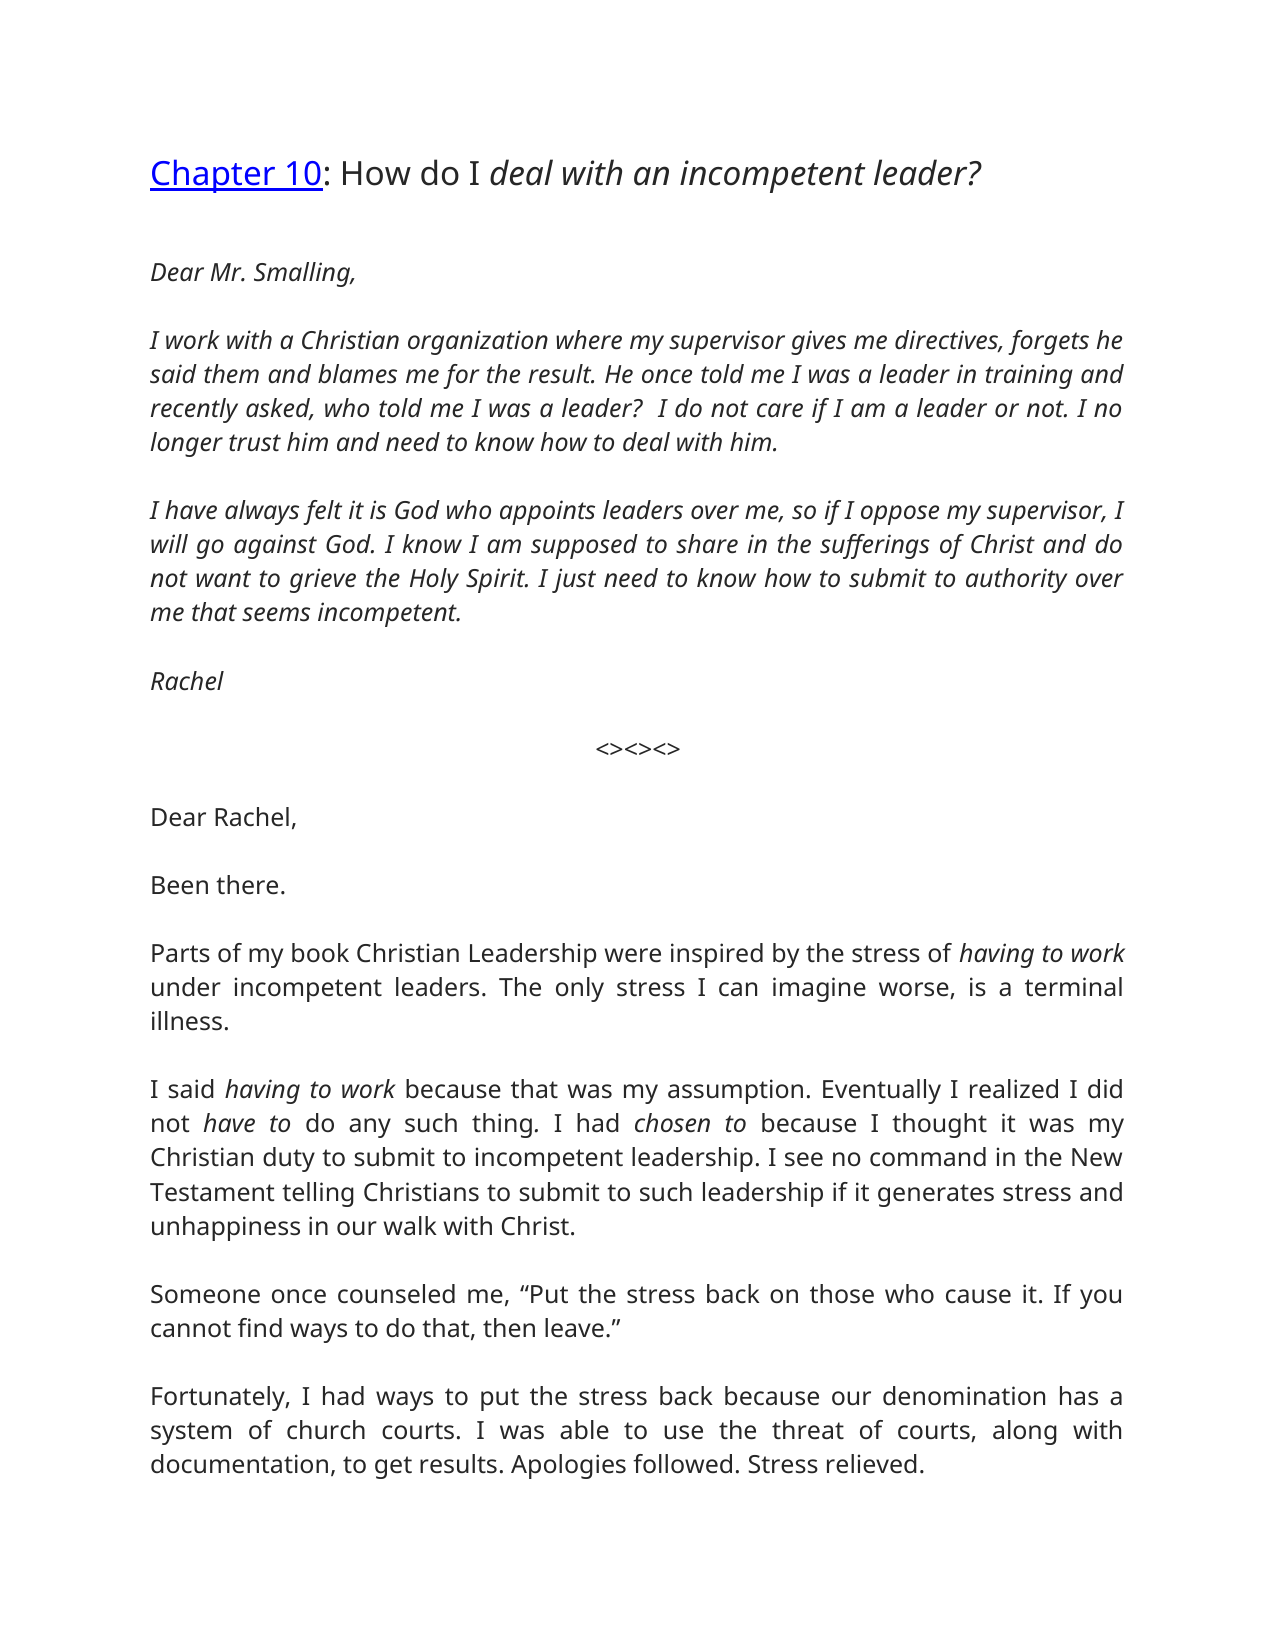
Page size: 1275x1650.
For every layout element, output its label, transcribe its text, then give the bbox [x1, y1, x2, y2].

text Been there. [150, 868, 1125, 902]
text Rachel [150, 663, 1125, 697]
text Dear Mr. Smalling, [150, 254, 1125, 288]
text Dear Rachel, [150, 799, 1125, 833]
text Parts of my book Christian Leadership were inspired by the stress of having to work under incompetent leaders. The only stress I can imagine worse, is a terminal illness. [150, 936, 1125, 1038]
text Fortunately, I had ways to put the stress back because our denomination has a system of church courts. I was able to use the threat of courts, along with documentation, to get results. Apologies followed. Stress relieved. [150, 1378, 1125, 1481]
text Someone once counseled me, “Put the stress back on those who cause it. If you cannot find ways to do that, then leave.” [150, 1276, 1125, 1344]
text I work with a Christian organization where my supervisor gives me directives, forgets he said them and blames me for the result. He once told me I was a leader in training and recently asked, who told me I was a leader? I do not care if I am a leader or not. I no longer trust him and need to know how to deal with him. [150, 323, 1125, 459]
text <><><> [150, 697, 1125, 765]
title Chapter 10: How do I deal with an incompetent leader? [150, 150, 1125, 195]
text I have always felt it is God who appoints leaders over me, so if I oppose my supervisor, I will go against God. I know I am supposed to share in the sufferings of Christ and do not want to grieve the Holy Spirit. I just need to know how to submit to authority over me that seems incompetent. [150, 493, 1125, 629]
text I said having to work because that was my assumption. Eventually I realized I did not have to do any such thing. I had chosen to because I thought it was my Christian duty to submit to incompetent leadership. I see no command in the New Testament telling Christians to submit to such leadership if it generates stress and unhappiness in our walk with Christ. [150, 1072, 1125, 1242]
